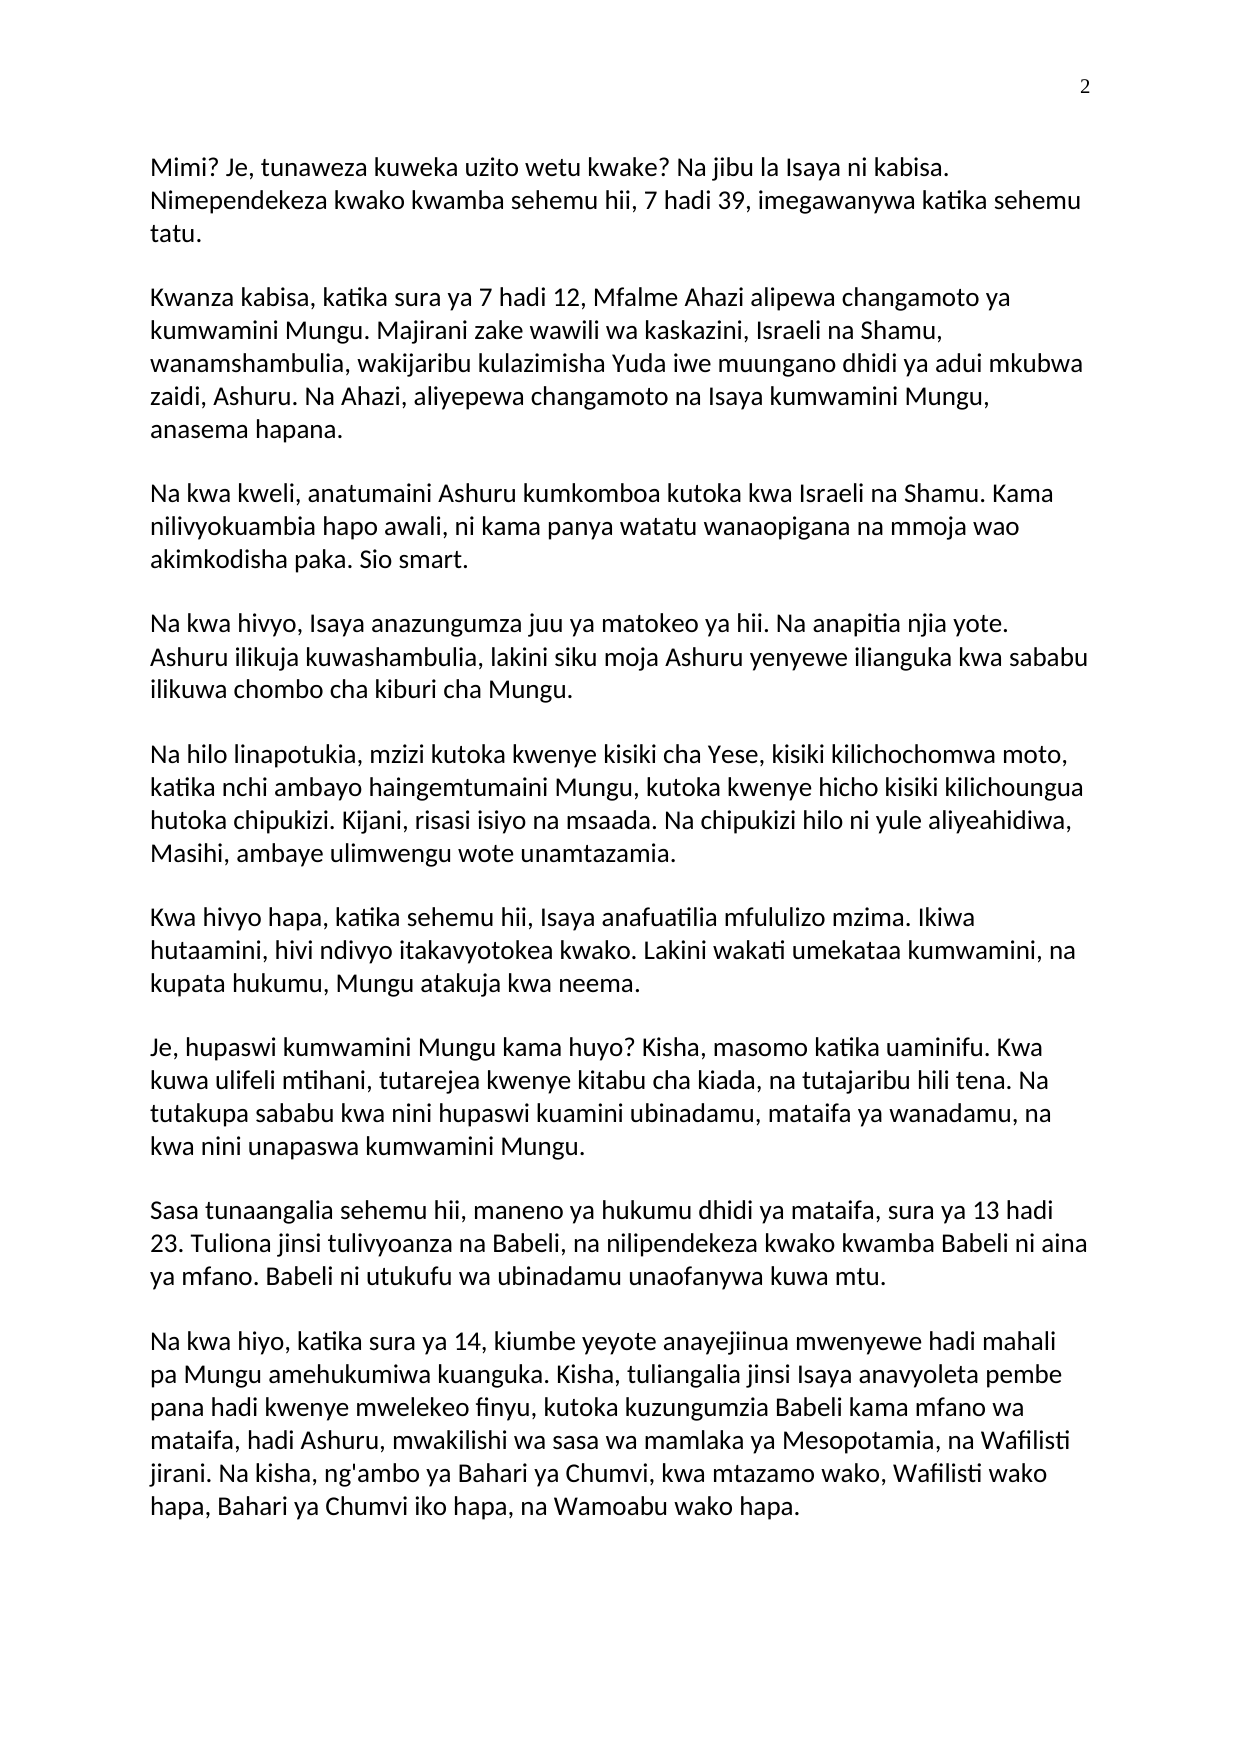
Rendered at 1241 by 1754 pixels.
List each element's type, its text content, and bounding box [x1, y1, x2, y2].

text Kwanza kabisa, katika sura ya 7 hadi 12, Mfalme Ahazi alipewa changamoto ya kumwamini Mungu. Majirani zake wawili wa kaskazini, Israeli na Shamu, wanamshambulia, wakijaribu kulazimisha Yuda iwe muungano dhidi ya adui mkubwa zaidi, Ashuru. Na Ahazi, aliyepewa changamoto na Isaya kumwamini Mungu, anasema hapana. [150, 280, 1090, 445]
text Na hilo linapotukia, mzizi kutoka kwenye kisiki cha Yese, kisiki kilichochomwa moto, katika nchi ambayo haingemtumaini Mungu, kutoka kwenye hicho kisiki kilichoungua hutoka chipukizi. Kijani, risasi isiyo na msaada. Na chipukizi hilo ni yule aliyeahidiwa, Masihi, ambaye ulimwengu wote unamtazamia. [150, 737, 1090, 869]
text Na kwa hivyo, Isaya anazungumza juu ya matokeo ya hii. Na anapitia njia yote. Ashuru ilikuja kuwashambulia, lakini siku moja Ashuru yenyewe ilianguka kwa sababu ilikuwa chombo cha kiburi cha Mungu. [150, 607, 1090, 706]
text Na kwa hiyo, katika sura ya 14, kiumbe yeyote anayejiinua mwenyewe hadi mahali pa Mungu amehukumiwa kuanguka. Kisha, tuliangalia jinsi Isaya anavyoleta pembe pana hadi kwenye mwelekeo finyu, kutoka kuzungumzia Babeli kama mfano wa mataifa, hadi Ashuru, mwakilishi wa sasa wa mamlaka ya Mesopotamia, na Wafilisti jirani. Na kisha, ng'ambo ya Bahari ya Chumvi, kwa mtazamo wako, Wafilisti wako hapa, Bahari ya Chumvi iko hapa, na Wamoabu wako hapa. [150, 1324, 1090, 1522]
text Kwa hivyo hapa, katika sehemu hii, Isaya anafuatilia mfululizo mzima. Ikiwa hutaamini, hivi ndivyo itakavyotokea kwako. Lakini wakati umekataa kumwamini, na kupata hukumu, Mungu atakuja kwa neema. [150, 900, 1090, 999]
text Na kwa kweli, anatumaini Ashuru kumkomboa kutoka kwa Israeli na Shamu. Kama nilivyokuambia hapo awali, ni kama panya watatu wanaopigana na mmoja wao akimkodisha paka. Sio smart. [150, 476, 1090, 576]
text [150, 150, 1090, 249]
text Sasa tunaangalia sehemu hii, maneno ya hukumu dhidi ya mataifa, sura ya 13 hadi 23. Tuliona jinsi tulivyoanza na Babeli, na nilipendekeza kwako kwamba Babeli ni aina ya mfano. Babeli ni utukufu wa ubinadamu unaofanywa kuwa mtu. [150, 1193, 1090, 1293]
text Je, hupaswi kumwamini Mungu kama huyo? Kisha, masomo katika uaminifu. Kwa kuwa ulifeli mtihani, tutarejea kwenye kitabu cha kiada, na tutajaribu hili tena. Na tutakupa sababu kwa nini hupaswi kuamini ubinadamu, mataifa ya wanadamu, na kwa nini unapaswa kumwamini Mungu. [150, 1030, 1090, 1162]
